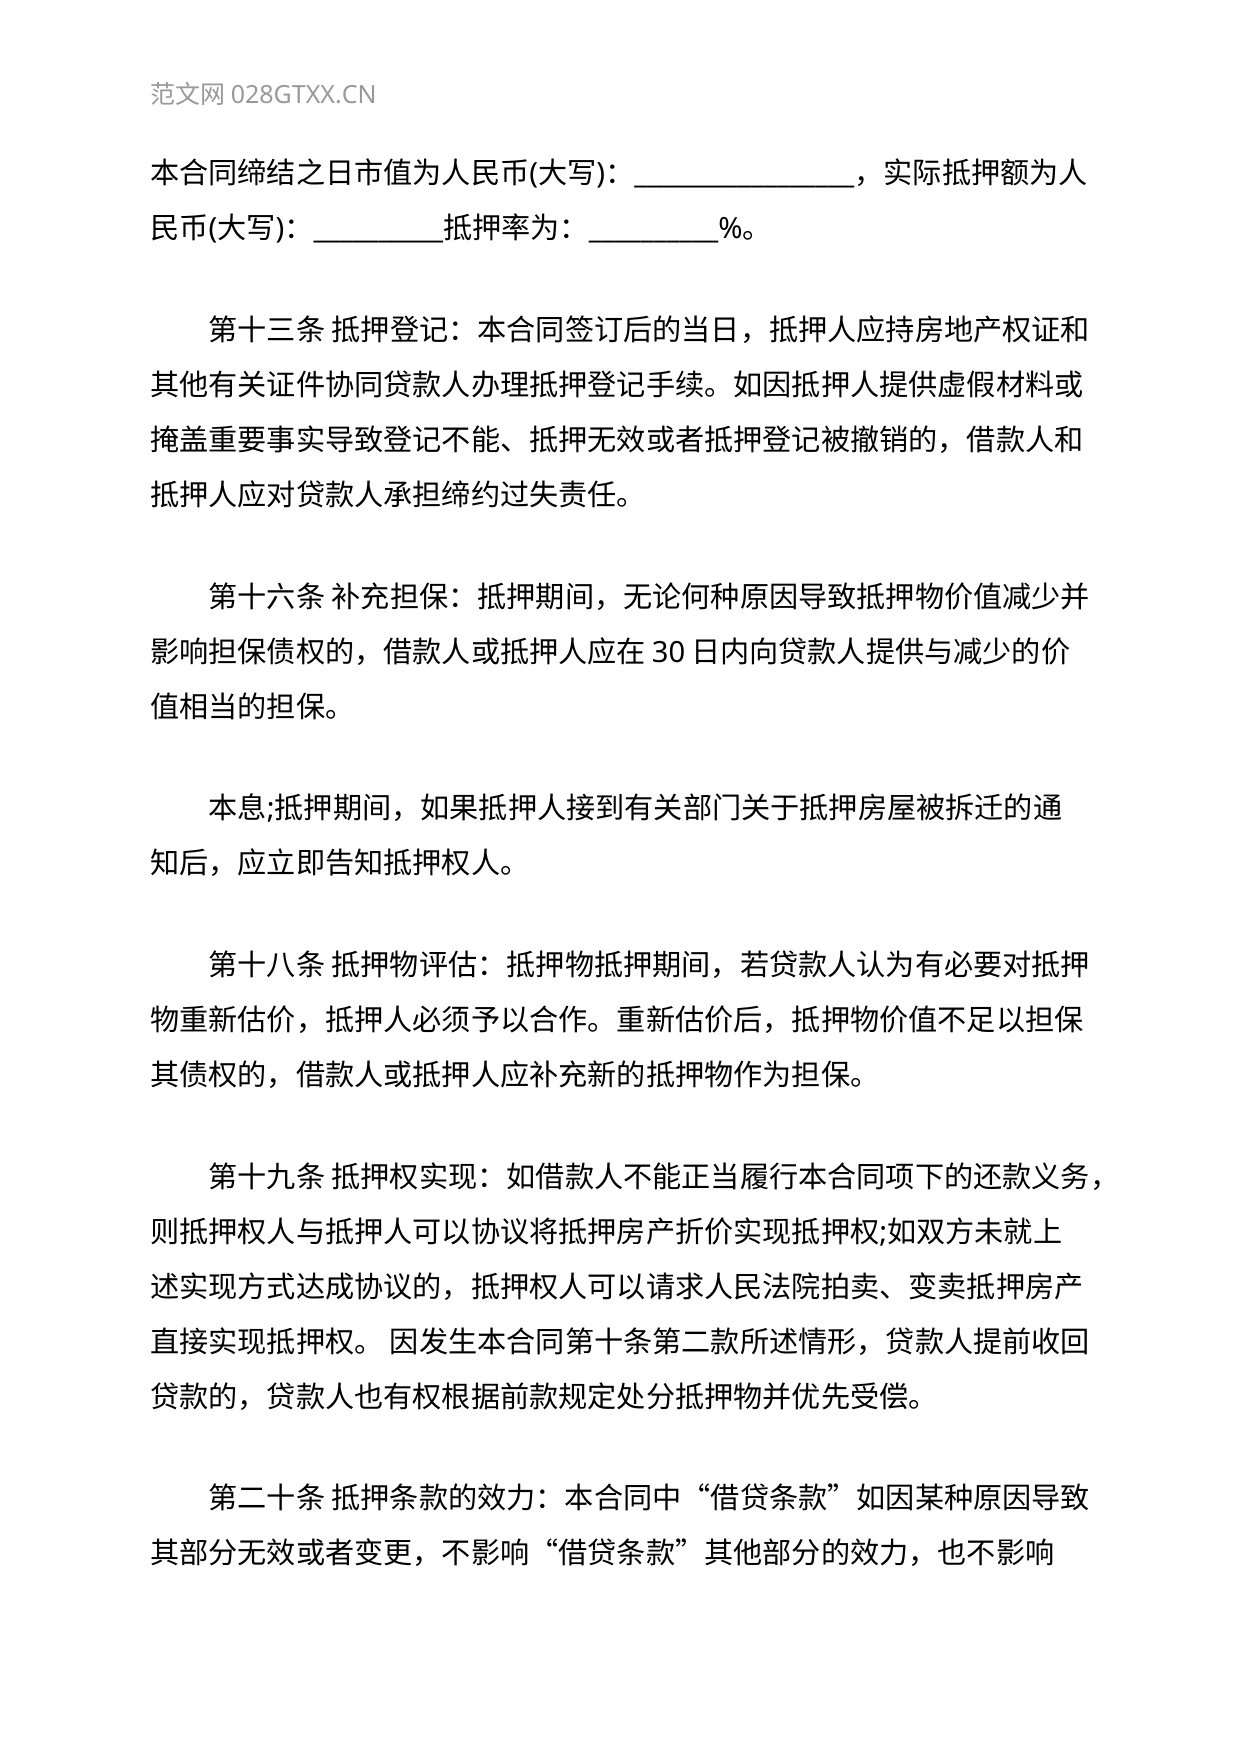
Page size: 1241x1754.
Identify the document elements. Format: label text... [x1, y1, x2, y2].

text 第十六条 补充担保：抵押期间，无论何种原因导致抵押物价值减少并影响担保债权的，借款人或抵押人应在30日内向贷款人提供与减少的价值相当的担保。 [150, 573, 1090, 726]
text 第十八条 抵押物评估：抵押物抵押期间，若贷款人认为有必要对抵押物重新估价，抵押人必须予以合作。重新估价后，抵押物价值不足以担保其债权的，借款人或抵押人应补充新的抵押物作为担保。 [150, 942, 1090, 1094]
text 本息;抵押期间，如果抵押人接到有关部门关于抵押房屋被拆迁的通知后，应立即告知抵押权人。 [150, 785, 1090, 882]
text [150, 1475, 1090, 1572]
text 第十九条 抵押权实现：如借款人不能正当履行本合同项下的还款义务，则抵押权人与抵押人可以协议将抵押房产折价实现抵押权;如双方未就上述实现方式达成协议的，抵押权人可以请求人民法院拍卖、变卖抵押房产直接实现抵押权。 因发生本合同第十条第二款所述情形，贷款人提前收回贷款的，贷款人也有权根据前款规定处分抵押物并优先受偿。 [150, 1153, 1090, 1415]
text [150, 150, 1090, 247]
text 第十三条 抵押登记：本合同签订后的当日，抵押人应持房地产权证和其他有关证件协同贷款人办理抵押登记手续。如因抵押人提供虚假材料或掩盖重要事实导致登记不能、抵押无效或者抵押登记被撤销的，借款人和抵押人应对贷款人承担缔约过失责任。 [150, 307, 1090, 514]
